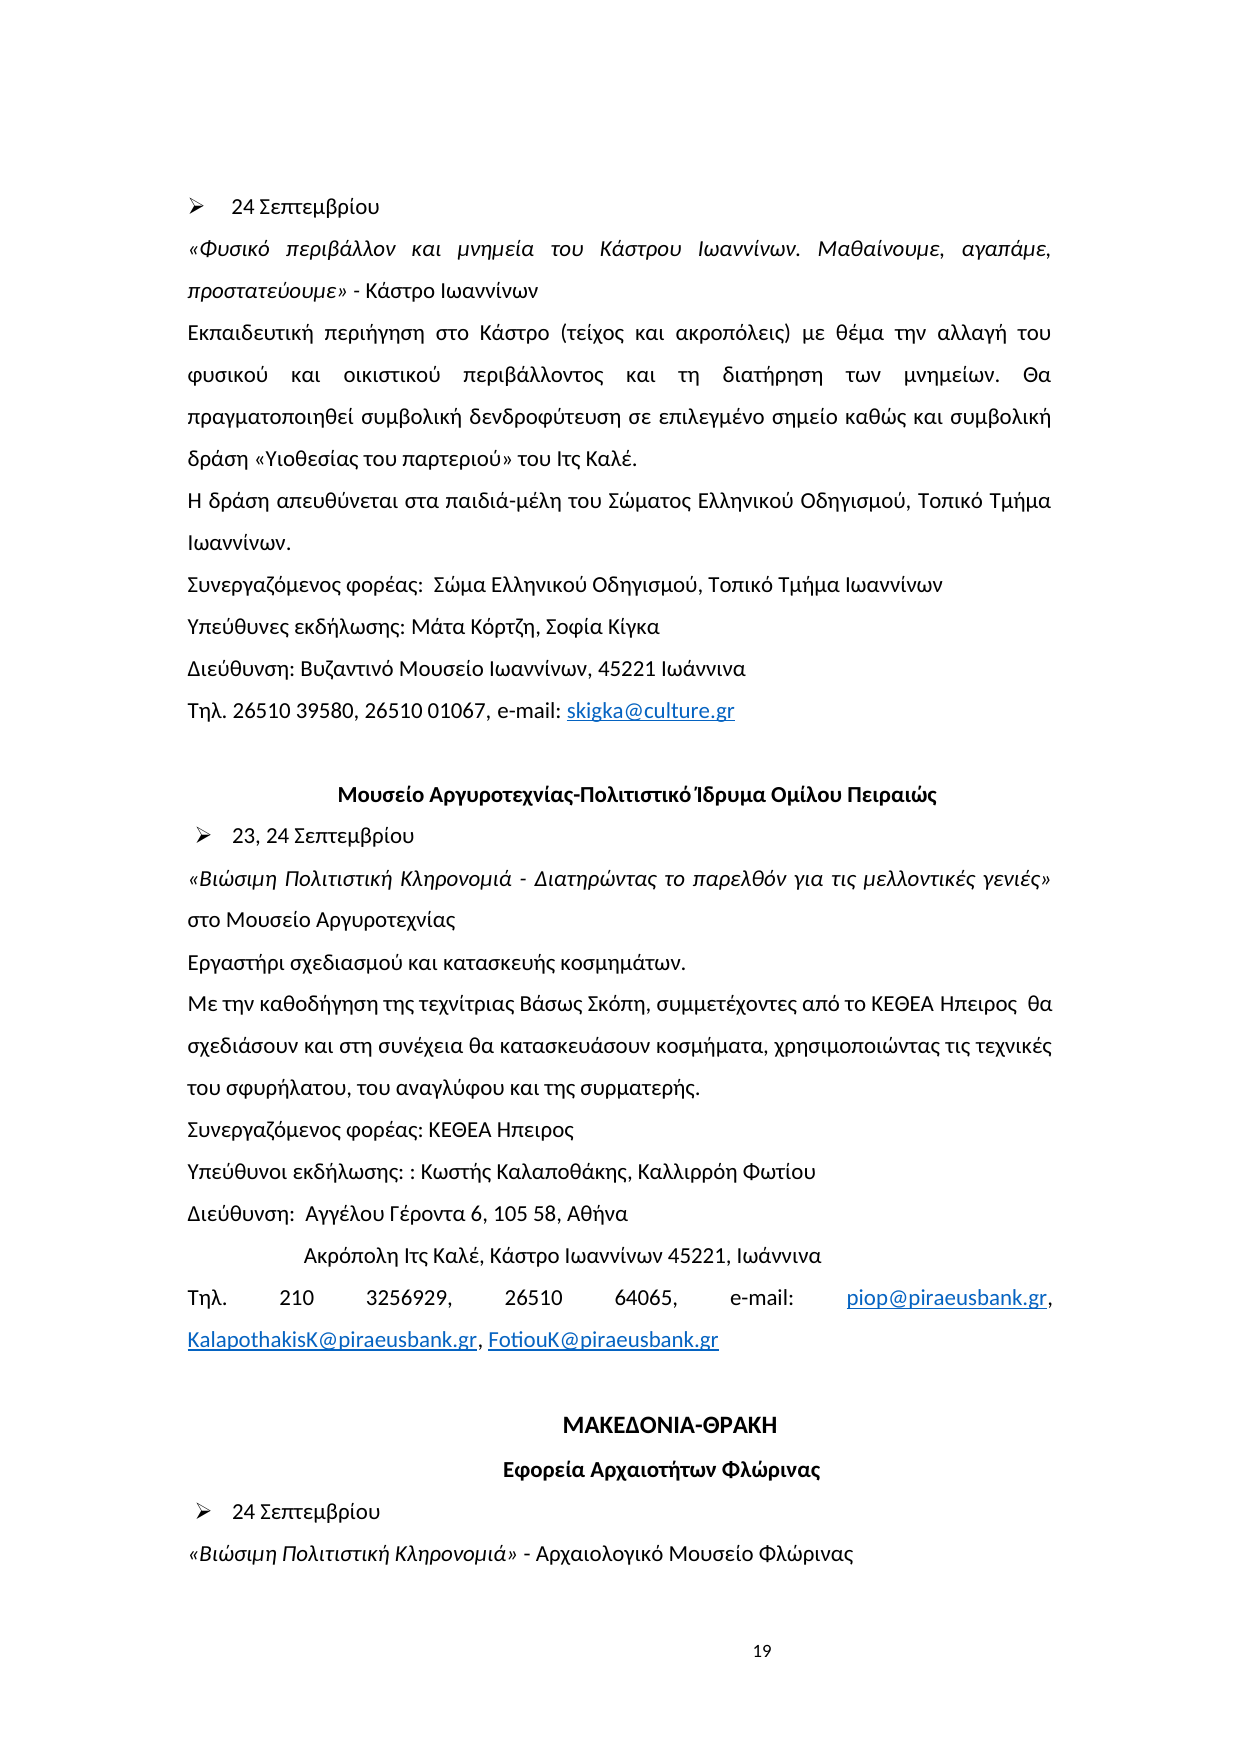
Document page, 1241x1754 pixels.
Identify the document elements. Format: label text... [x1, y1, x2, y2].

text Μουσείο Αργυροτεχνίας-Πολιτιστικό Ίδρυμα Ομίλου Πειραιώς [262, 780, 1053, 808]
text Συνεργαζόμενος φορέας: ΚΕΘΕΑ Ήπειρος [187, 1116, 1053, 1143]
list 23, 24 Σεπτεμβρίου [194, 822, 1053, 850]
text ΜΑΚΕΔΟΝΙΑ-ΘΡΑΚΗ [261, 1409, 1053, 1440]
text Τηλ. 26510 39580, 26510 01067, e-mail: skigka@culture.gr [187, 696, 1053, 724]
text Συνεργαζόμενος φορέας: Σώμα Ελληνικού Οδηγισμού, Τοπικό Τμήμα Ιωαννίνων [187, 570, 1053, 598]
text «Φυσικό περιβάλλον και μνημεία του Κάστρου Ιωαννίνων. Μαθαίνουμε, αγαπάμε, προστατεύουμε» - Κάστρο Ιωαννίνων [187, 234, 1053, 304]
text Εκπαιδευτική περιήγηση στο Κάστρο (τείχος και ακροπόλεις) με θέμα την αλλαγή του φυσικού και οικιστικού περιβάλλοντος και τη διατήρηση των μνημείων. Θα πραγματοποιηθεί συμβολική δενδροφύτευση σε επιλεγμένο σημείο καθώς και συμβολική δράση «Υιοθεσίας του παρτεριού» του Ιτς Καλέ. [187, 318, 1053, 472]
text Εργαστήρι σχεδιασμού και κατασκευής κοσμημάτων. [187, 948, 1053, 976]
text Διεύθυνση: Αγγέλου Γέροντα 6, 105 58, Αθήνα [187, 1199, 1053, 1227]
text Διεύθυνση: Βυζαντινό Μουσείο Ιωαννίνων, 45221 Ιωάννινα [187, 654, 1053, 682]
list 24 Σεπτεμβρίου [187, 192, 1053, 220]
text Με την καθοδήγηση της τεχνίτριας Βάσως Σκόπη, συμμετέχοντες από το ΚΕΘΕΑ Ήπειρος θα σχεδιάσουν και στη συνέχεια θα κατασκευάσουν κοσμήματα, χρησιμοποιώντας τις τεχνικές του σφυρήλατου, του αναγλύφου και της συρματερής. [187, 989, 1053, 1102]
text «Βιώσιμη Πολιτιστική Κληρονομιά» - Αρχαιολογικό Μουσείο Φλώρινας [187, 1539, 1053, 1567]
text Υπεύθυνοι εκδήλωσης: : Κωστής Καλαποθάκης, Καλλιρρόη Φωτίου [187, 1157, 1053, 1186]
text Ακρόπολη Ιτς Καλέ, Κάστρο Ιωαννίνων 45221, Ιωάννινα [187, 1241, 1053, 1269]
text Υπεύθυνες εκδήλωσης: Μάτα Κόρτζη, Σοφία Κίγκα [187, 612, 1053, 640]
list 24 Σεπτεμβρίου [194, 1497, 1053, 1525]
text Τηλ. 210 3256929, 26510 64065, e-mail: piop@piraeusbank.gr, KalapothakisK@piraeusbank.gr, FotiouK@piraeusbank.gr [187, 1283, 1053, 1353]
text Η δράση απευθύνεται στα παιδιά-μέλη του Σώματος Ελληνικού Οδηγισμού, Τοπικό Τμήμα Ιωαννίνων. [187, 486, 1053, 556]
text «Βιώσιμη Πολιτιστική Κληρονομιά - Διατηρώντας το παρελθόν για τις μελλοντικές γενιές» στο Μουσείο Αργυροτεχνίας [187, 864, 1053, 934]
list Εφορεία Αρχαιοτήτων Φλώρινας [412, 1455, 1053, 1483]
